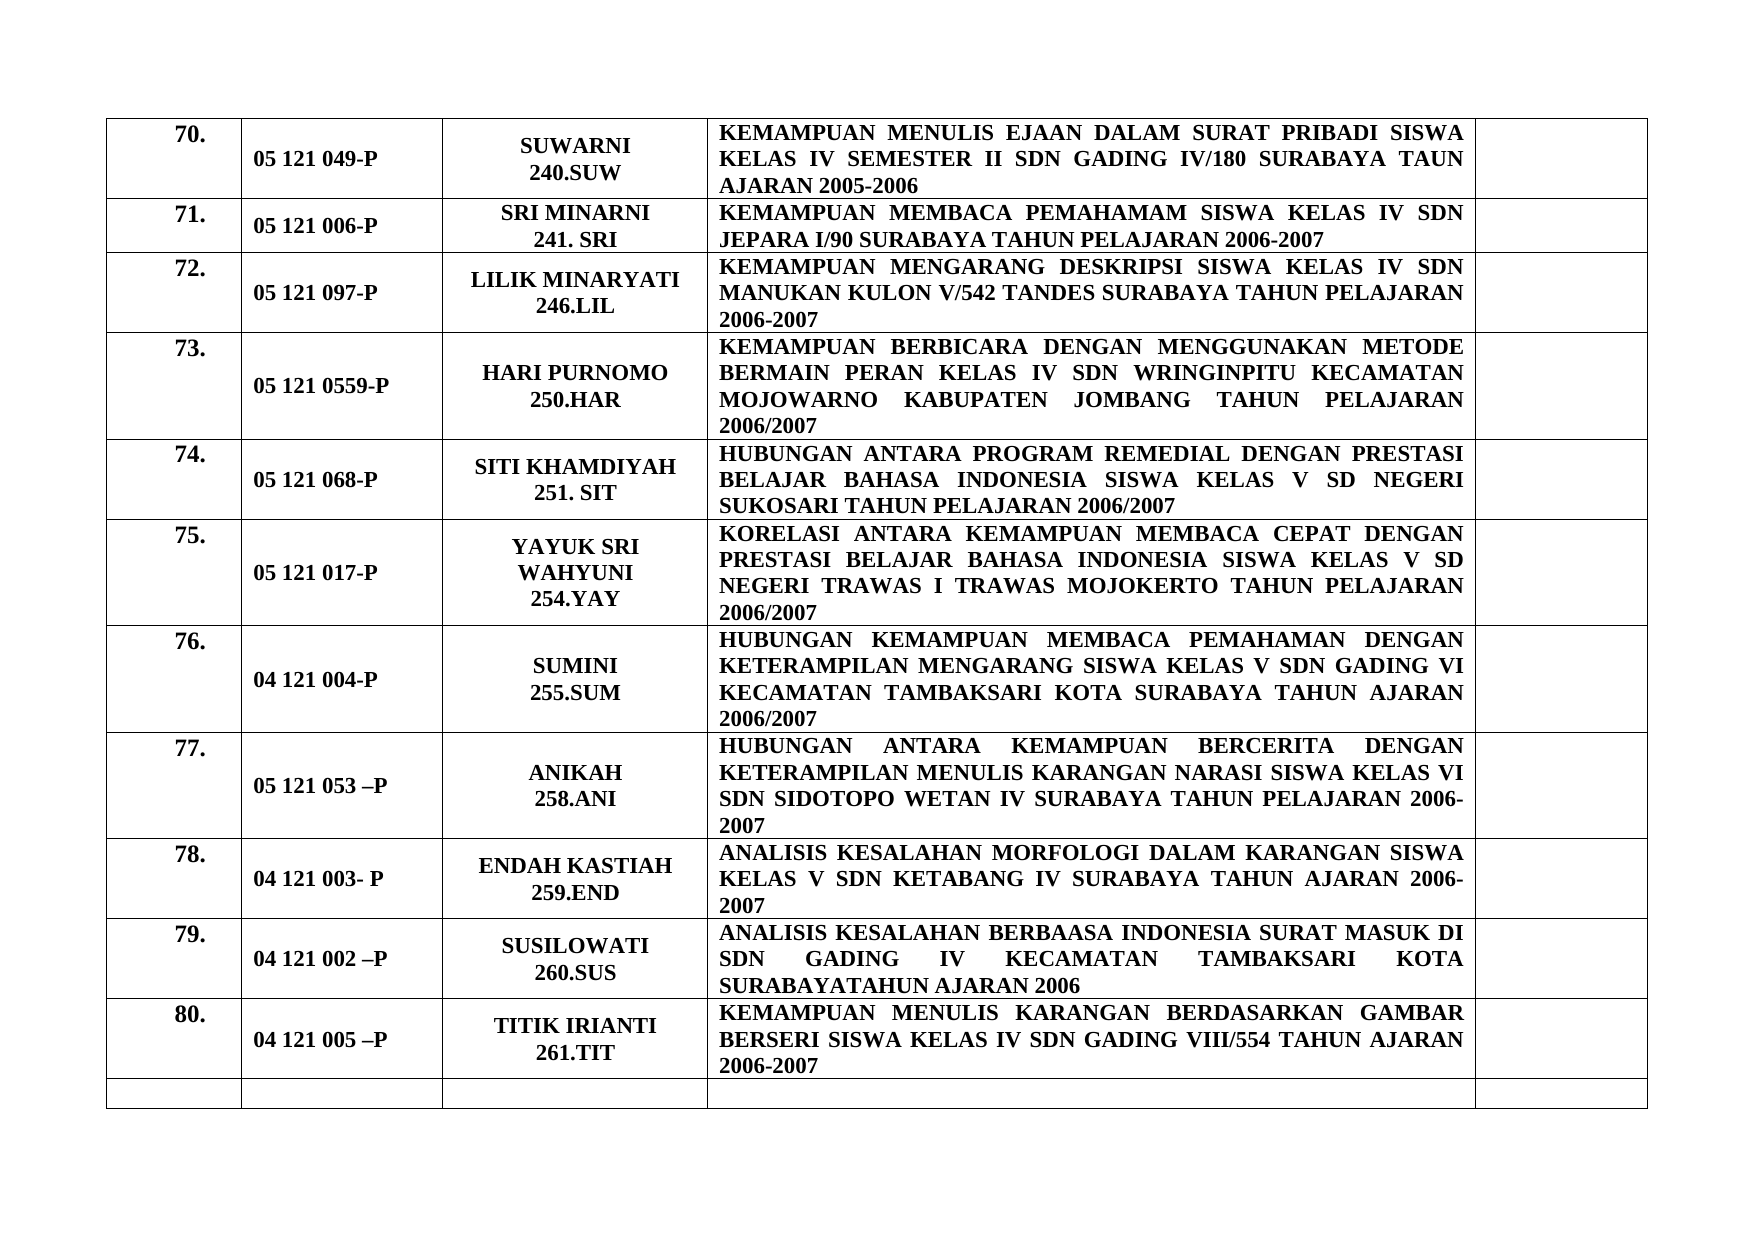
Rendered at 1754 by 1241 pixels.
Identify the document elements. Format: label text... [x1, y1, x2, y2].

table_cell HUBUNGAN KEMAMPUAN MEMBACA PEMAHAMAN DENGAN KETERAMPILAN MENGARANG SISWA KELAS V SDN GADING VI KECAMATAN TAMBAKSARI KOTA SURABAYA TAHUN AJARAN 2006/2007 [708, 626, 1475, 732]
table_cell 04 121 002 –P [242, 919, 442, 998]
table_cell KEMAMPUAN MENGARANG DESKRIPSI SISWA KELAS IV SDN MANUKAN KULON V/542 TANDES SURABAYA TAHUN PELAJARAN 2006-2007 [708, 253, 1475, 332]
table_cell [242, 1079, 442, 1108]
table_cell [1476, 253, 1647, 332]
table_cell [1476, 919, 1647, 998]
table_cell [107, 733, 241, 838]
table_cell [107, 333, 241, 438]
table_cell [1476, 199, 1647, 252]
table_cell [1476, 440, 1647, 519]
table_cell ENDAH KASTIAH 259.END [443, 839, 707, 918]
table_cell 05 121 049-P [242, 119, 442, 198]
table_cell [107, 919, 241, 998]
table_cell KEMAMPUAN MEMBACA PEMAHAMAM SISWA KELAS IV SDN JEPARA I/90 SURABAYA TAHUN PELAJARAN 2006-2007 [708, 199, 1475, 252]
table_cell [107, 999, 241, 1078]
table_cell SRI MINARNI 241. SRI [443, 199, 707, 252]
table_cell YAYUK SRI WAHYUNI 254.YAY [443, 520, 707, 625]
table_cell [1476, 520, 1647, 625]
table_cell [107, 626, 241, 732]
table_cell SUWARNI 240.SUW [443, 119, 707, 198]
table_cell [107, 839, 241, 918]
table_cell ANIKAH 258.ANI [443, 733, 707, 838]
table_cell 04 121 005 –P [242, 999, 442, 1078]
table_cell SUMINI 255.SUM [443, 626, 707, 732]
table_cell [107, 520, 241, 625]
table_cell KEMAMPUAN MENULIS KARANGAN BERDASARKAN GAMBAR BERSERI SISWA KELAS IV SDN GADING VIII/554 TAHUN AJARAN 2006-2007 [708, 999, 1475, 1078]
table_cell SITI KHAMDIYAH 251. SIT [443, 440, 707, 519]
table_cell [443, 1079, 707, 1108]
table_cell [1476, 1079, 1647, 1108]
table_cell [1476, 839, 1647, 918]
table_cell LILIK MINARYATI 246.LIL [443, 253, 707, 332]
table_cell [1476, 119, 1647, 198]
table_cell SUSILOWATI 260.SUS [443, 919, 707, 998]
table_cell 05 121 068-P [242, 440, 442, 519]
table_cell KEMAMPUAN BERBICARA DENGAN MENGGUNAKAN METODE BERMAIN PERAN KELAS IV SDN WRINGINPITU KECAMATAN MOJOWARNO KABUPATEN JOMBANG TAHUN PELAJARAN 2006/2007 [708, 333, 1475, 438]
table_cell 04 121 003- P [242, 839, 442, 918]
table_cell [708, 1079, 1475, 1108]
table_cell KEMAMPUAN MENULIS EJAAN DALAM SURAT PRIBADI SISWA KELAS IV SEMESTER II SDN GADING IV/180 SURABAYA TAUN AJARAN 2005-2006 [708, 119, 1475, 198]
table_cell [107, 440, 241, 519]
table_cell ANALISIS KESALAHAN BERBAASA INDONESIA SURAT MASUK DI SDN GADING IV KECAMATAN TAMBAKSARI KOTA SURABAYATAHUN AJARAN 2006 [708, 919, 1475, 998]
table_cell [107, 199, 241, 252]
table_cell 05 121 097-P [242, 253, 442, 332]
table_cell [107, 119, 241, 198]
table_cell ANALISIS KESALAHAN MORFOLOGI DALAM KARANGAN SISWA KELAS V SDN KETABANG IV SURABAYA TAHUN AJARAN 2006-2007 [708, 839, 1475, 918]
table_cell [1476, 999, 1647, 1078]
table_cell [107, 1079, 241, 1108]
table_cell 05 121 017-P [242, 520, 442, 625]
table_cell TITIK IRIANTI 261.TIT [443, 999, 707, 1078]
table_cell [1476, 733, 1647, 838]
table_cell 04 121 004-P [242, 626, 442, 732]
table_cell [1476, 626, 1647, 732]
table_cell [1476, 333, 1647, 438]
table_cell 05 121 006-P [242, 199, 442, 252]
table_cell KORELASI ANTARA KEMAMPUAN MEMBACA CEPAT DENGAN PRESTASI BELAJAR BAHASA INDONESIA SISWA KELAS V SD NEGERI TRAWAS I TRAWAS MOJOKERTO TAHUN PELAJARAN 2006/2007 [708, 520, 1475, 625]
table_cell 05 121 0559-P [242, 333, 442, 438]
table_cell HUBUNGAN ANTARA PROGRAM REMEDIAL DENGAN PRESTASI BELAJAR BAHASA INDONESIA SISWA KELAS V SD NEGERI SUKOSARI TAHUN PELAJARAN 2006/2007 [708, 440, 1475, 519]
table_cell HUBUNGAN ANTARA KEMAMPUAN BERCERITA DENGAN KETERAMPILAN MENULIS KARANGAN NARASI SISWA KELAS VI SDN SIDOTOPO WETAN IV SURABAYA TAHUN PELAJARAN 2006-2007 [708, 733, 1475, 838]
table_cell 05 121 053 –P [242, 733, 442, 838]
table_cell HARI PURNOMO 250.HAR [443, 333, 707, 438]
table_cell [107, 253, 241, 332]
